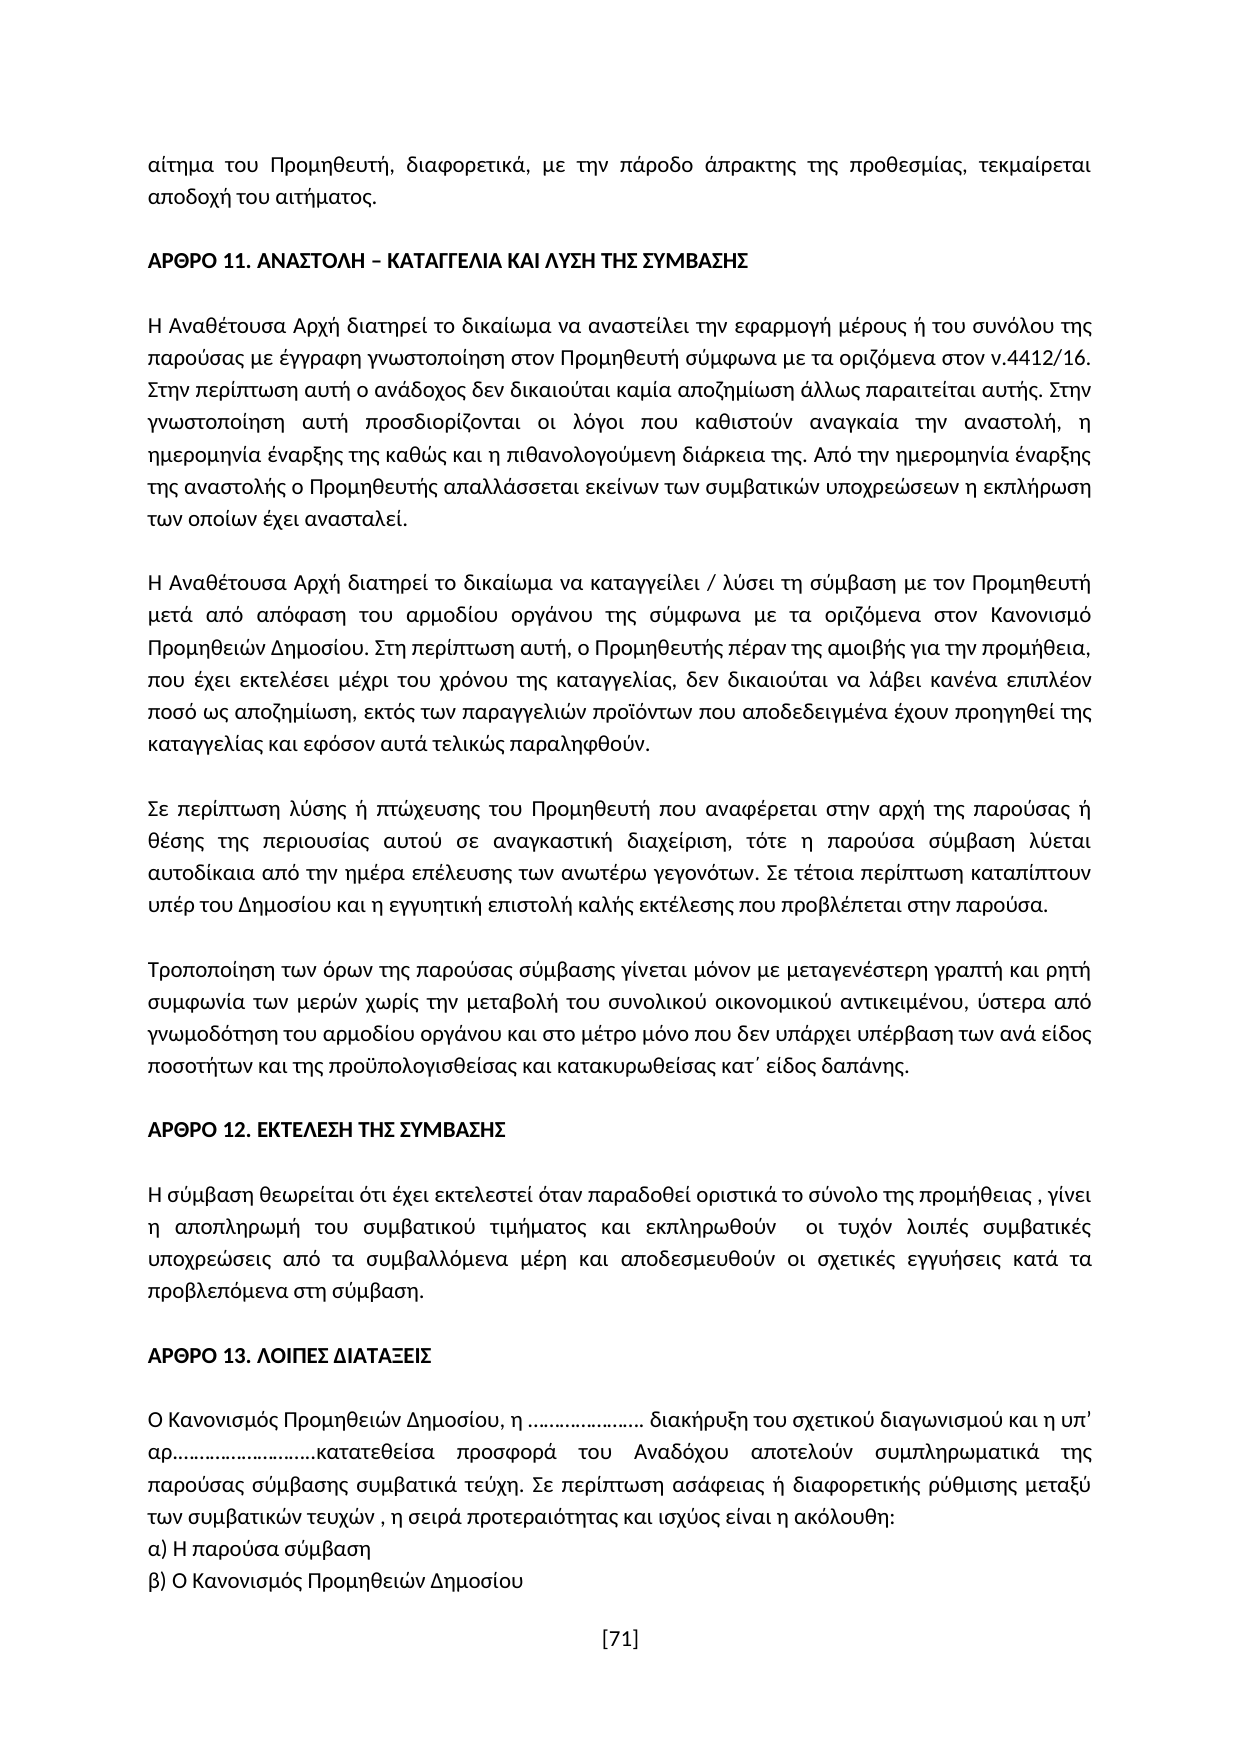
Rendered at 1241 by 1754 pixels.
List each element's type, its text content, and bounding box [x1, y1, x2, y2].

text Τροποποίηση των όρων της παρούσας σύμβασης γίνεται μόνον με μεταγενέστερη γραπτή και ρητή συμφωνία των μερών χωρίς την μεταβολή του συνολικού οικονομικού αντικειμένου, ύστερα από γνωμοδότηση του αρμοδίου οργάνου και στο μέτρο μόνο που δεν υπάρχει υπέρβαση των ανά είδος ποσοτήτων και της προϋπολογισθείσας και κατακυρωθείσας κατ΄ είδος δαπάνης. [148, 955, 1093, 1079]
text Η Αναθέτουσα Αρχή διατηρεί το δικαίωμα να αναστείλει την εφαρμογή μέρους ή του συνόλου της παρούσας με έγγραφη γνωστοποίηση στον Προμηθευτή σύμφωνα με τα οριζόμενα στον ν.4412/16. Στην περίπτωση αυτή ο ανάδοχος δεν δικαιούται καμία αποζημίωση άλλως παραιτείται αυτής. Στην γνωστοποίηση αυτή προσδιορίζονται οι λόγοι που καθιστούν αναγκαία την αναστολή, η ημερομηνία έναρξης της καθώς και η πιθανολογούμενη διάρκεια της. Από την ημερομηνία έναρξης της αναστολής ο Προμηθευτής απαλλάσσεται εκείνων των συμβατικών υποχρεώσεων η εκπλήρωση των οποίων έχει ανασταλεί. [148, 311, 1093, 532]
text ΑΡΘΡΟ 13. ΛΟΙΠΕΣ ΔΙΑΤΑΞΕΙΣ [148, 1341, 1093, 1369]
text ΑΡΘΡΟ 12. ΕΚΤΕΛΕΣΗ ΤΗΣ ΣΥΜΒΑΣΗΣ [148, 1116, 1093, 1144]
text Σε περίπτωση λύσης ή πτώχευσης του Προμηθευτή που αναφέρεται στην αρχή της παρούσας ή θέσης της περιουσίας αυτού σε αναγκαστική διαχείριση, τότε η παρούσα σύμβαση λύεται αυτοδίκαια από την ημέρα επέλευσης των ανωτέρω γεγονότων. Σε τέτοια περίπτωση καταπίπτουν υπέρ του Δημοσίου και η εγγυητική επιστολή καλής εκτέλεσης που προβλέπεται στην παρούσα. [148, 794, 1093, 918]
text ΑΡΘΡΟ 11. ΑΝΑΣΤΟΛΗ – ΚΑΤΑΓΓΕΛΙΑ ΚΑΙ ΛΥΣΗ ΤΗΣ ΣΥΜΒΑΣΗΣ [148, 247, 1093, 274]
text Ο Κανονισμός Προμηθειών Δημοσίου, η …………………. διακήρυξη του σχετικού διαγωνισμού και η υπ’ αρ.……………………..κατατεθείσα προσφορά του Αναδόχου αποτελούν συμπληρωματικά της παρούσας σύμβασης συμβατικά τεύχη. Σε περίπτωση ασάφειας ή διαφορετικής ρύθμισης μεταξύ των συμβατικών τευχών , η σειρά προτεραιότητας και ισχύος είναι η ακόλουθη: [148, 1405, 1093, 1530]
text Η Αναθέτουσα Αρχή διατηρεί το δικαίωμα να καταγγείλει / λύσει τη σύμβαση με τον Προμηθευτή μετά από απόφαση του αρμοδίου οργάνου της σύμφωνα με τα οριζόμενα στον Κανονισμό Προμηθειών Δημοσίου. Στη περίπτωση αυτή, ο Προμηθευτής πέραν της αμοιβής για την προμήθεια, που έχει εκτελέσει μέχρι του χρόνου της καταγγελίας, δεν δικαιούται να λάβει κανένα επιπλέον ποσό ως αποζημίωση, εκτός των παραγγελιών προϊόντων που αποδεδειγμένα έχουν προηγηθεί της καταγγελίας και εφόσον αυτά τελικώς παραληφθούν. [148, 568, 1093, 757]
text α) Η παρούσα σύμβαση [148, 1534, 1093, 1562]
text Η σύμβαση θεωρείται ότι έχει εκτελεστεί όταν παραδοθεί οριστικά το σύνολο της προμήθειας , γίνει η αποπληρωμή του συμβατικού τιμήματος και εκπληρωθούν οι τυχόν λοιπές συμβατικές υποχρεώσεις από τα συμβαλλόμενα μέρη και αποδεσμευθούν οι σχετικές εγγυήσεις κατά τα προβλεπόμενα στη σύμβαση. [148, 1180, 1093, 1304]
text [148, 150, 1093, 210]
text β) Ο Κανονισμός Προμηθειών Δημοσίου [148, 1566, 1093, 1594]
